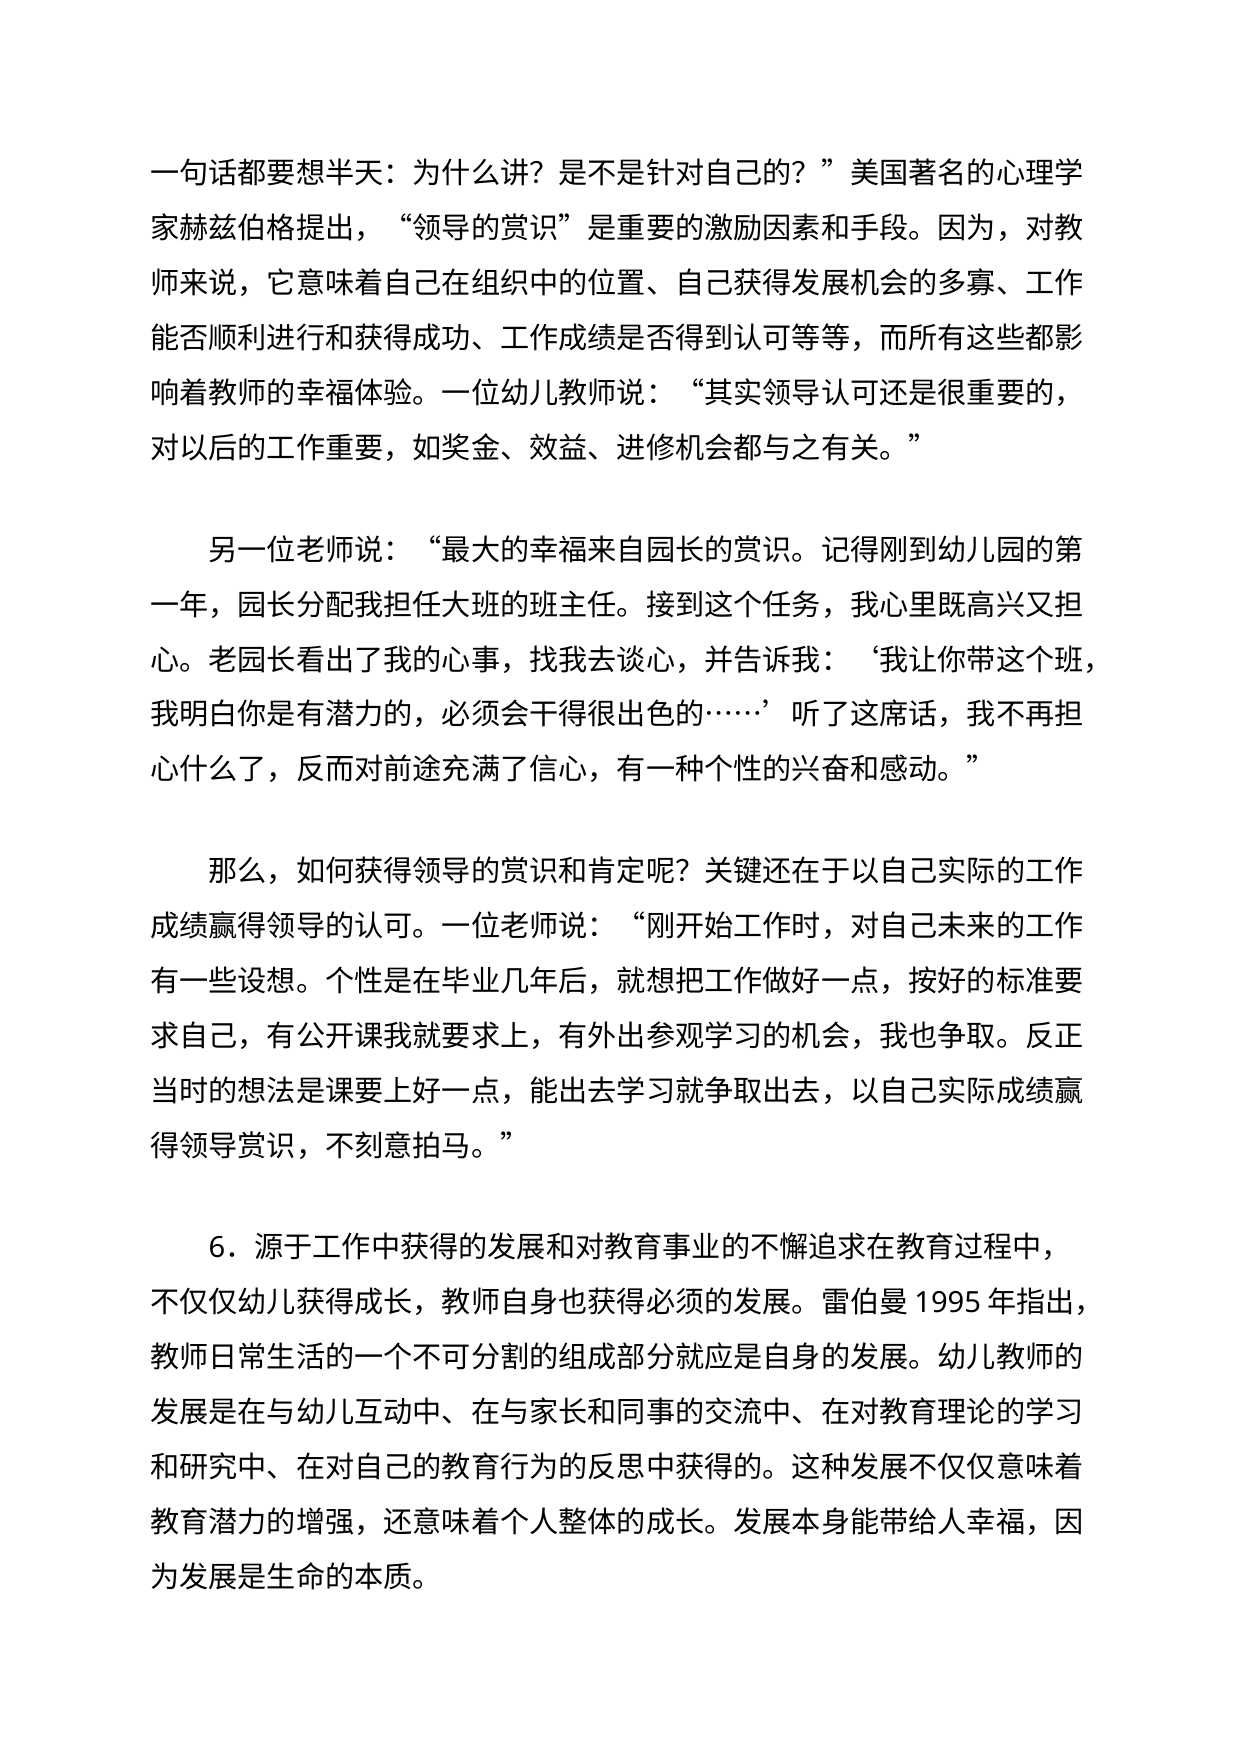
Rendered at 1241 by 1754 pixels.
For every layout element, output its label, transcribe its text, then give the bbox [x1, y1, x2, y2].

text 另一位老师说：“最大的幸福来自园长的赏识。记得刚到幼儿园的第一年，园长分配我担任大班的班主任。接到这个任务，我心里既高兴又担心。老园长看出了我的心事，找我去谈心，并告诉我：‘我让你带这个班，我明白你是有潜力的，必须会干得很出色的……’听了这席话，我不再担心什么了，反而对前途充满了信心，有一种个性的兴奋和感动。” [150, 526, 1090, 788]
text 6．源于工作中获得的发展和对教育事业的不懈追求在教育过程中，不仅仅幼儿获得成长，教师自身也获得必须的发展。雷伯曼1995年指出，教师日常生活的一个不可分割的组成部分就应是自身的发展。幼儿教师的发展是在与幼儿互动中、在与家长和同事的交流中、在对教育理论的学习和研究中、在对自己的教育行为的反思中获得的。这种发展不仅仅意味着教育潜力的增强，还意味着个人整体的成长。发展本身能带给人幸福，因为发展是生命的本质。 [150, 1224, 1090, 1596]
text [150, 150, 1090, 467]
text 那么，如何获得领导的赏识和肯定呢？关键还在于以自己实际的工作成绩赢得领导的认可。一位老师说：“刚开始工作时，对自己未来的工作有一些设想。个性是在毕业几年后，就想把工作做好一点，按好的标准要求自己，有公开课我就要求上，有外出参观学习的机会，我也争取。反正当时的想法是课要上好一点，能出去学习就争取出去，以自己实际成绩赢得领导赏识，不刻意拍马。” [150, 848, 1090, 1164]
